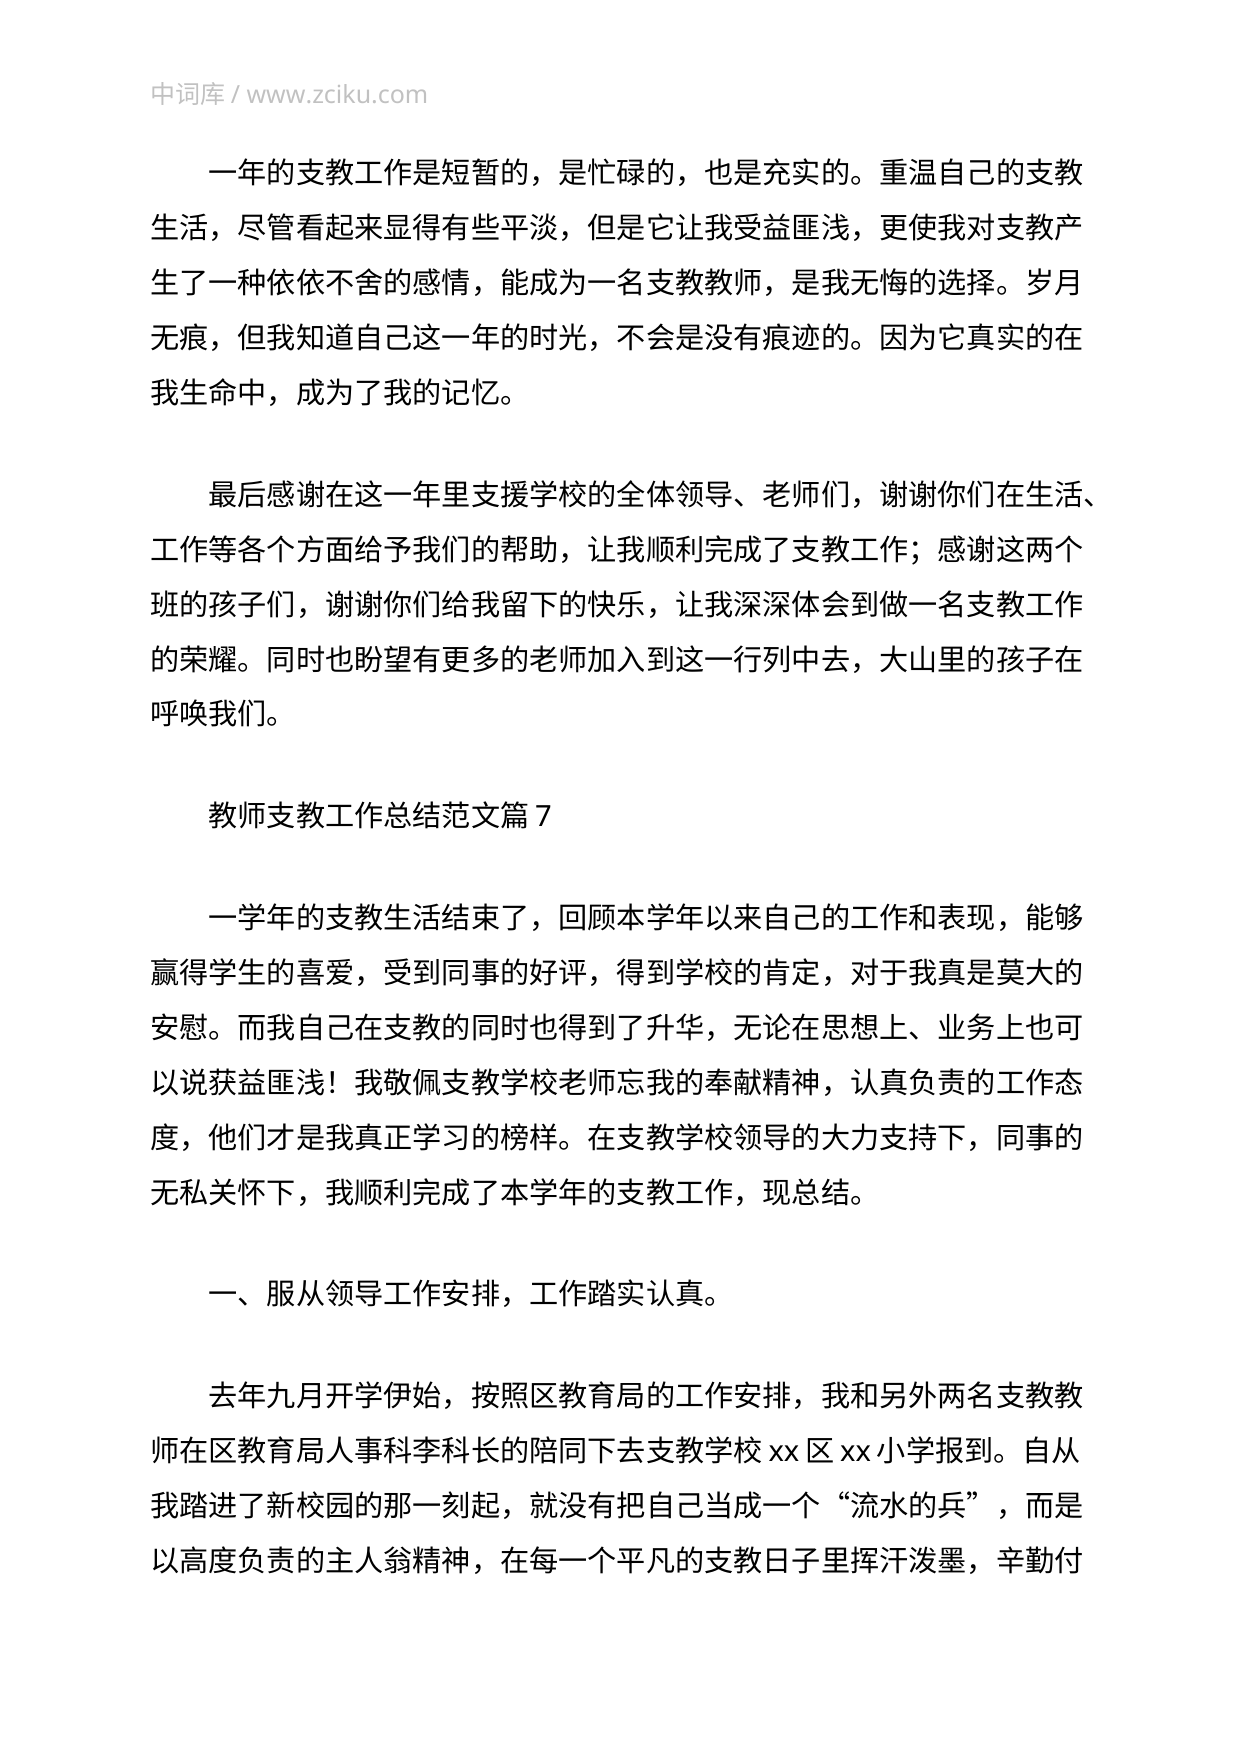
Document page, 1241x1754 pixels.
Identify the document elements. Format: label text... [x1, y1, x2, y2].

text 一学年的支教生活结束了，回顾本学年以来自己的工作和表现，能够赢得学生的喜爱，受到同事的好评，得到学校的肯定，对于我真是莫大的安慰。而我自己在支教的同时也得到了升华，无论在思想上、业务上也可以说获益匪浅！我敬佩支教学校老师忘我的奉献精神，认真负责的工作态度，他们才是我真正学习的榜样。在支教学校领导的大力支持下，同事的无私关怀下，我顺利完成了本学年的支教工作，现总结。 [150, 895, 1090, 1211]
text 教师支教工作总结范文篇7 [150, 793, 1090, 835]
text 一、服从领导工作安排，工作踏实认真。 [150, 1271, 1090, 1313]
text 一年的支教工作是短暂的，是忙碌的，也是充实的。重温自己的支教生活，尽管看起来显得有些平淡，但是它让我受益匪浅，更使我对支教产生了一种依依不舍的感情，能成为一名支教教师，是我无悔的选择。岁月无痕，但我知道自己这一年的时光，不会是没有痕迹的。因为它真实的在我生命中，成为了我的记忆。 [150, 150, 1090, 412]
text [150, 1373, 1090, 1580]
text 最后感谢在这一年里支援学校的全体领导、老师们，谢谢你们在生活、工作等各个方面给予我们的帮助，让我顺利完成了支教工作；感谢这两个班的孩子们，谢谢你们给我留下的快乐，让我深深体会到做一名支教工作的荣耀。同时也盼望有更多的老师加入到这一行列中去，大山里的孩子在呼唤我们。 [150, 471, 1090, 733]
